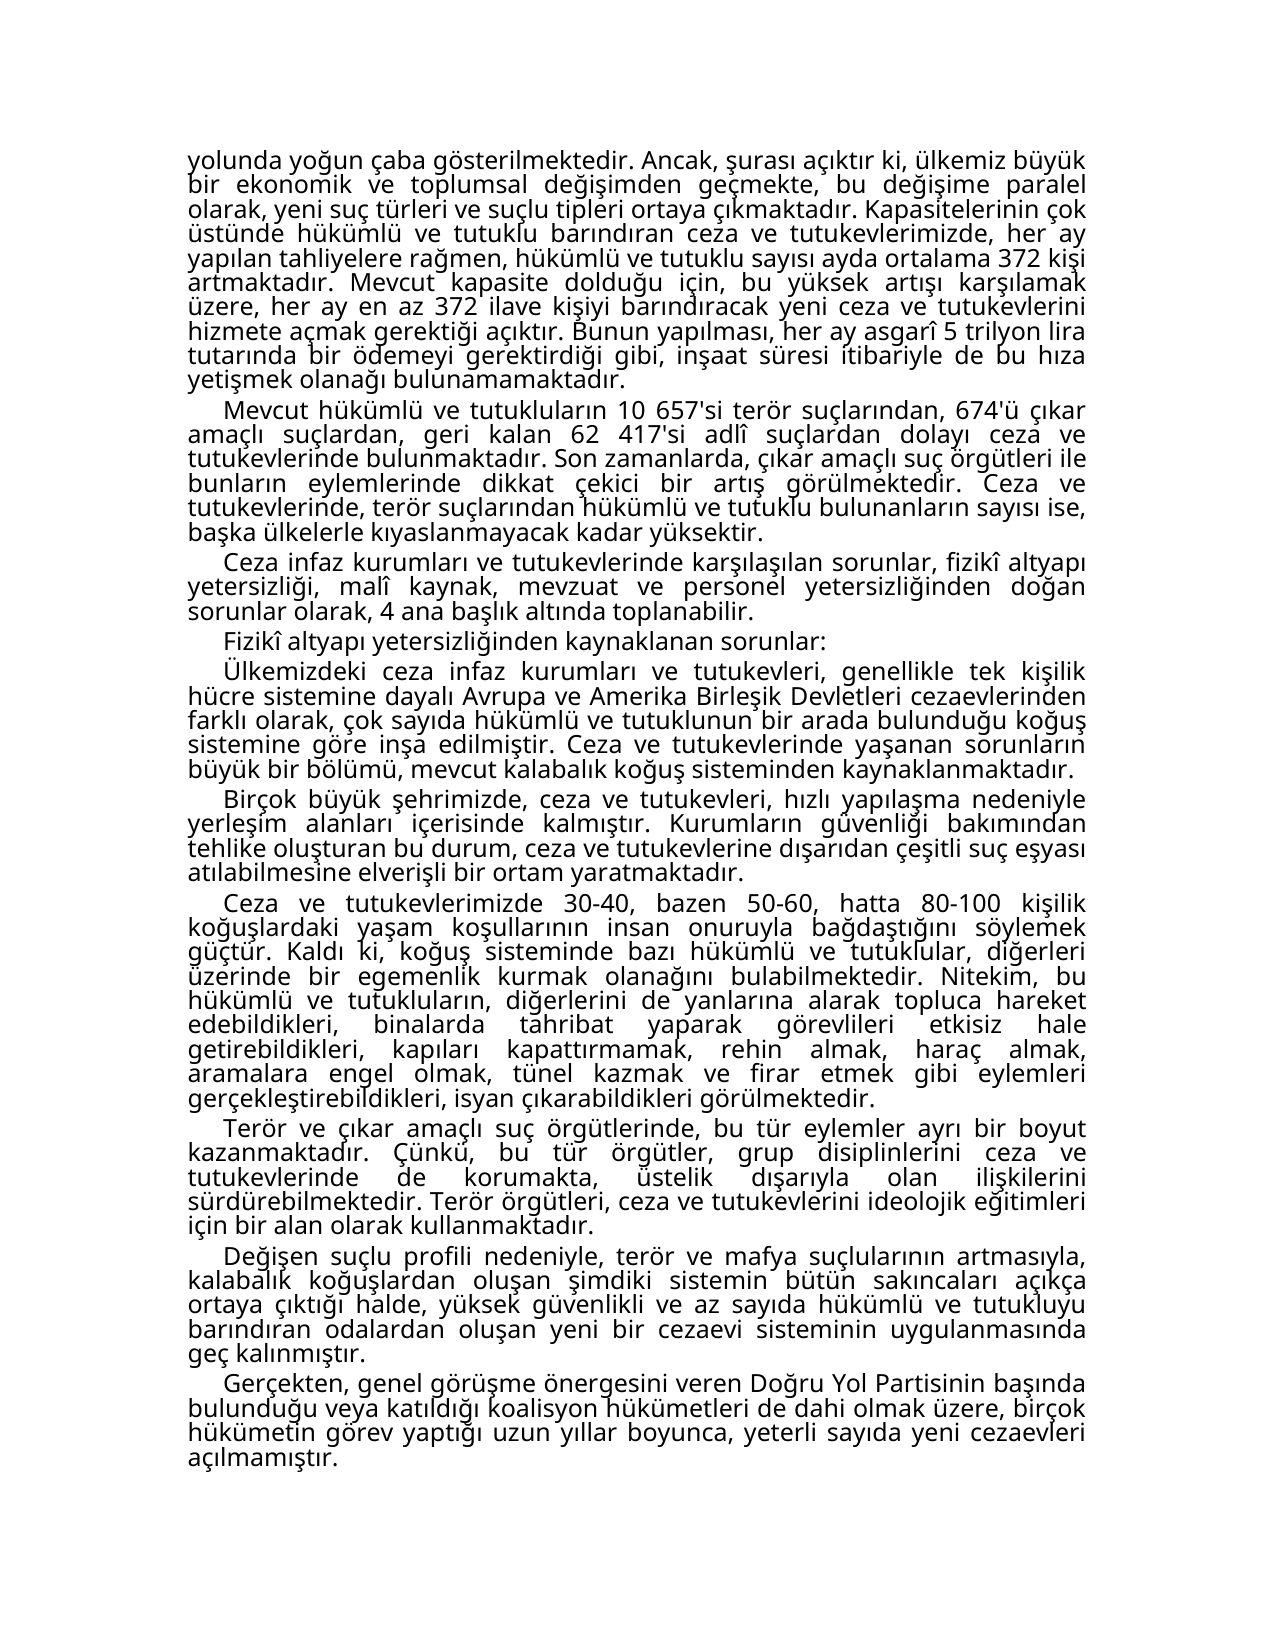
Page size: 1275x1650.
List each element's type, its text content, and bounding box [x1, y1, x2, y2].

text Ülkemizdeki ceza infaz kurumları ve tutukevleri, genellikle tek kişilik hücre sistemine dayalı Avrupa ve Amerika Birleşik Devletleri cezaevlerinden farklı olarak, çok sayıda hükümlü ve tutuklunun bir arada bulunduğu koğuş sistemine göre inşa edilmiştir. Ceza ve tutukevlerinde yaşanan sorunların büyük bir bölümü, mevcut kalabalık koğuş sisteminden kaynaklanmaktadır. [187, 661, 1087, 783]
text Ceza ve tutukevlerimizde 30-40, bazen 50-60, hatta 80-100 kişilik koğuşlardaki yaşam koşullarının insan onuruyla bağdaştığını söylemek güçtür. Kaldı ki, koğuş sisteminde bazı hükümlü ve tutuklular, diğerleri üzerinde bir egemenlik kurmak olanağını bulabilmektedir. Nitekim, bu hükümlü ve tutukluların, diğerlerini de yanlarına alarak topluca hareket edebildikleri, binalarda tahribat yaparak görevlileri etkisiz hale getirebildikleri, kapıları kapattırmamak, rehin almak, haraç almak, aramalara engel olmak, tünel kazmak ve firar etmek gibi eylemleri gerçekleştirebildikleri, isyan çıkarabildikleri görülmektedir. [187, 892, 1087, 1112]
text Terör ve çıkar amaçlı suç örgütlerinde, bu tür eylemler ayrı bir boyut kazanmaktadır. Çünkü, bu tür örgütler, grup disiplinlerini ceza ve tutukevlerinde de korumakta, üstelik dışarıyla olan ilişkilerini sürdürebilmektedir. Terör örgütleri, ceza ve tutukevlerini ideolojik eğitimleri için bir alan olarak kullanmaktadır. [187, 1118, 1087, 1240]
text Birçok büyük şehrimizde, ceza ve tutukevleri, hızlı yapılaşma nedeniyle yerleşim alanları içerisinde kalmıştır. Kurumların güvenliği bakımından tehlike oluşturan bu durum, ceza ve tutukevlerine dışarıdan çeşitli suç eşyası atılabilmesine elverişli bir ortam yaratmaktadır. [187, 789, 1087, 887]
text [187, 150, 1087, 394]
text Ceza infaz kurumları ve tutukevlerinde karşılaşılan sorunlar, fizikî altyapı yetersizliği, malî kaynak, mevzuat ve personel yetersizliğinden doğan sorunlar olarak, 4 ana başlık altında toplanabilir. [187, 552, 1087, 625]
text Gerçekten, genel görüşme önergesini veren Doğru Yol Partisinin başında bulunduğu veya katıldığı koalisyon hükümetleri de dahi olmak üzere, birçok hükümetin görev yaptığı uzun yıllar boyunca, yeterli sayıda yeni cezaevleri açılmamıştır. [187, 1373, 1087, 1471]
text Mevcut hükümlü ve tutukluların 10 657'si terör suçlarından, 674'ü çıkar amaçlı suçlardan, geri kalan 62 417'si adlî suçlardan dolayı ceza ve tutukevlerinde bulunmaktadır. Son zamanlarda, çıkar amaçlı suç örgütleri ile bunların eylemlerinde dikkat çekici bir artış görülmektedir. Ceza ve tutukevlerinde, terör suçlarından hükümlü ve tutuklu bulunanların sayısı ise, başka ülkelerle kıyaslanmayacak kadar yüksektir. [187, 400, 1087, 546]
text Değişen suçlu profili nedeniyle, terör ve mafya suçlularının artmasıyla, kalabalık koğuşlardan oluşan şimdiki sistemin bütün sakıncaları açıkça ortaya çıktığı halde, yüksek güvenlikli ve az sayıda hükümlü ve tutukluyu barındıran odalardan oluşan yeni bir cezaevi sisteminin uygulanmasında geç kalınmıştır. [187, 1246, 1087, 1367]
text Fizikî altyapı yetersizliğinden kaynaklanan sorunlar: [187, 631, 1087, 655]
